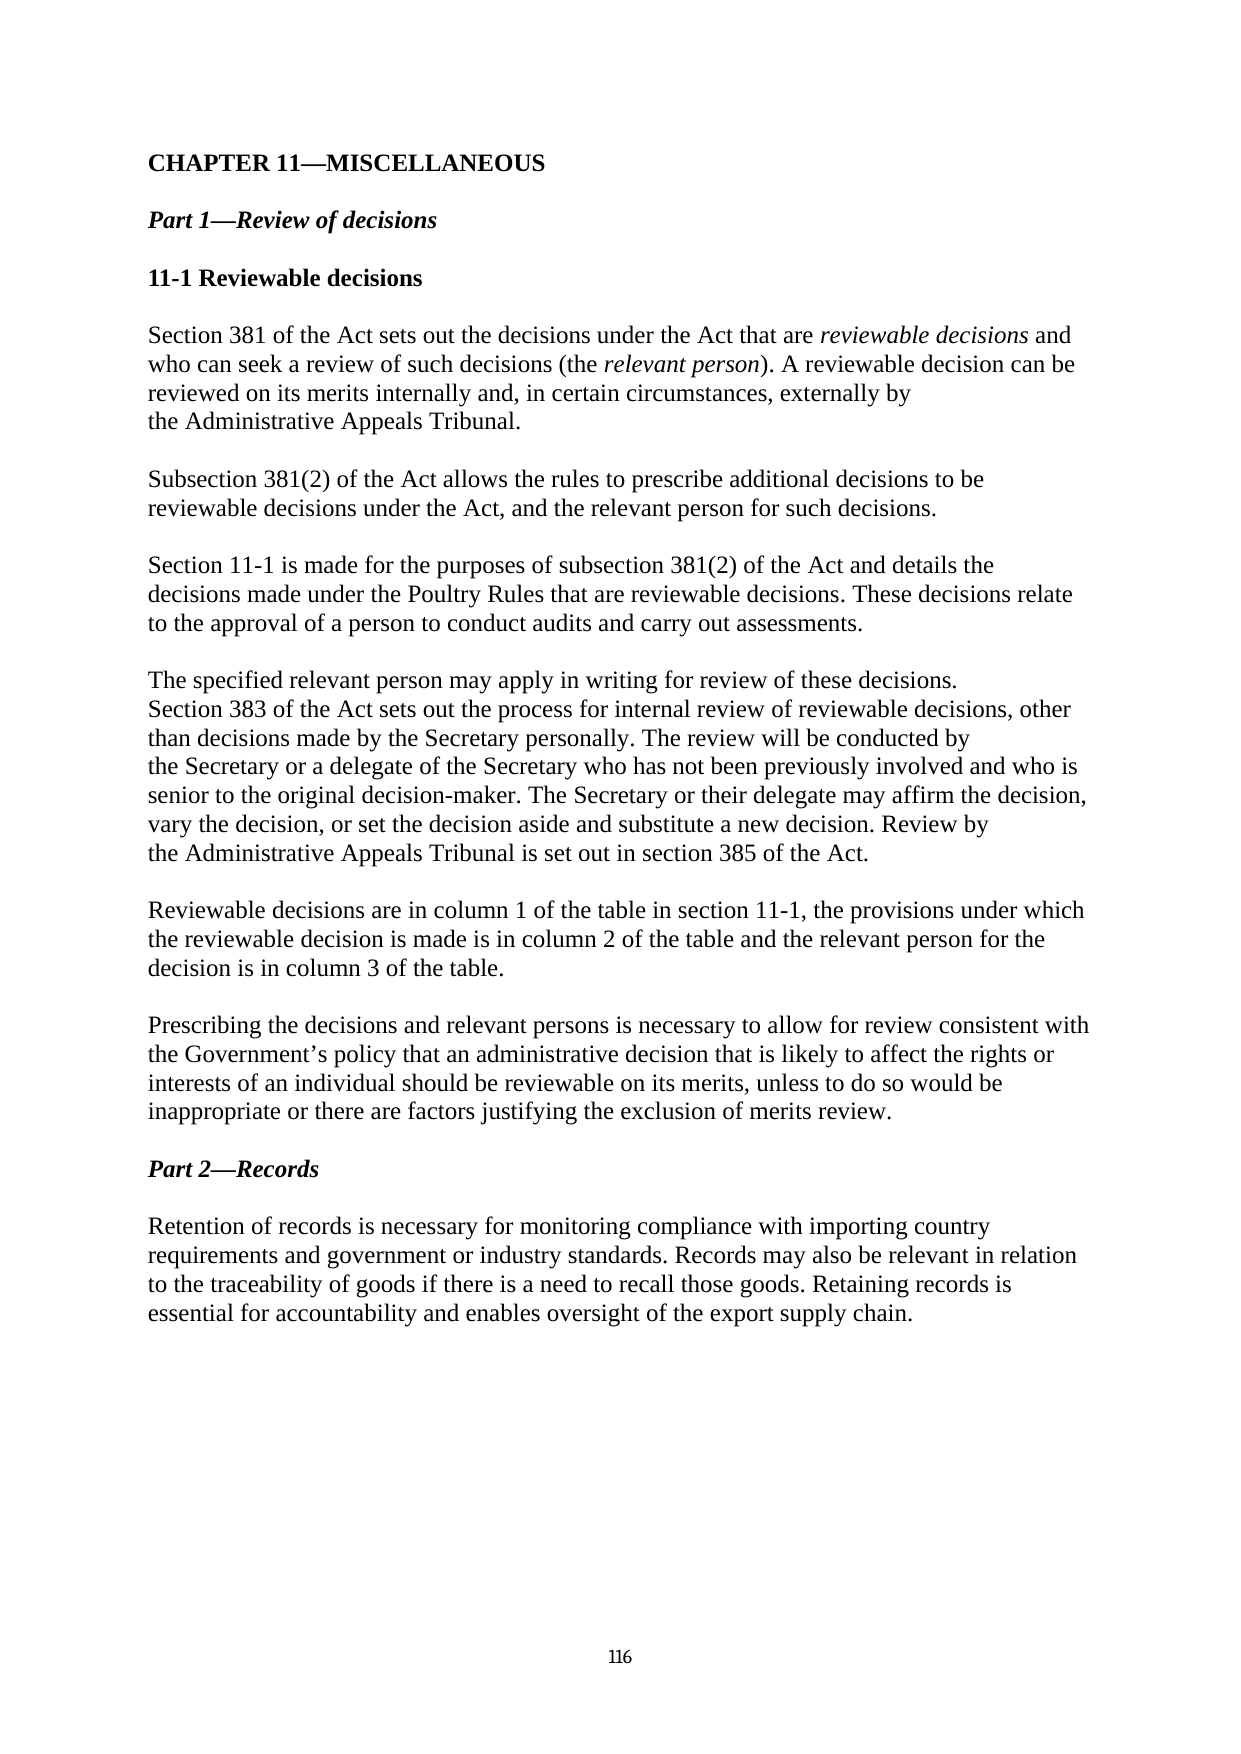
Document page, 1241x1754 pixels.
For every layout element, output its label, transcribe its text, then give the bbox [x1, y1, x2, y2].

text CHAPTER 11—MISCELLANEOUS [148, 148, 1092, 176]
text Part 1—Review of decisions [148, 205, 1092, 234]
text Reviewable decisions are in column 1 of the table in section 11-1, the provisions under which the reviewable decision is made is in column 2 of the table and the relevant person for the decision is in column 3 of the table. [148, 895, 1092, 981]
text The specified relevant person may apply in writing for review of these decisions. Section 383 of the Act sets out the process for internal review of reviewable decisions, other than decisions made by the Secretary personally. The review will be conducted by the Secretary or a delegate of the Secretary who has not been previously involved and who is senior to the original decision-maker. The Secretary or their delegate may affirm the decision, vary the decision, or set the decision aside and substitute a new decision. Review by the Administrative Appeals Tribunal is set out in section 385 of the Act. [148, 665, 1092, 866]
text Subsection 381(2) of the Act allows the rules to prescribe additional decisions to be reviewable decisions under the Act, and the relevant person for such decisions. [148, 464, 1092, 521]
text 11-1 Reviewable decisions [148, 263, 1092, 291]
text Part 2—Records [148, 1154, 1092, 1183]
text Section 381 of the Act sets out the decisions under the Act that are reviewable decisions and who can seek a review of such decisions (the relevant person). A reviewable decision can be reviewed on its merits internally and, in certain circumstances, externally by the Administrative Appeals Tribunal. [148, 320, 1092, 435]
text Section 11-1 is made for the purposes of subsection 381(2) of the Act and details the decisions made under the Poultry Rules that are reviewable decisions. These decisions relate to the approval of a person to conduct audits and carry out assessments. [148, 550, 1092, 636]
text Retention of records is necessary for monitoring compliance with importing country requirements and government or industry standards. Records may also be relevant in relation to the traceability of goods if there is a need to recall those goods. Retaining records is essential for accountability and enables oversight of the export supply chain. [148, 1211, 1092, 1326]
text Prescribing the decisions and relevant persons is necessary to allow for review consistent with the Government’s policy that an administrative decision that is likely to affect the rights or interests of an individual should be reviewable on its merits, unless to do so would be inappropriate or there are factors justifying the exclusion of merits review. [148, 1010, 1092, 1125]
